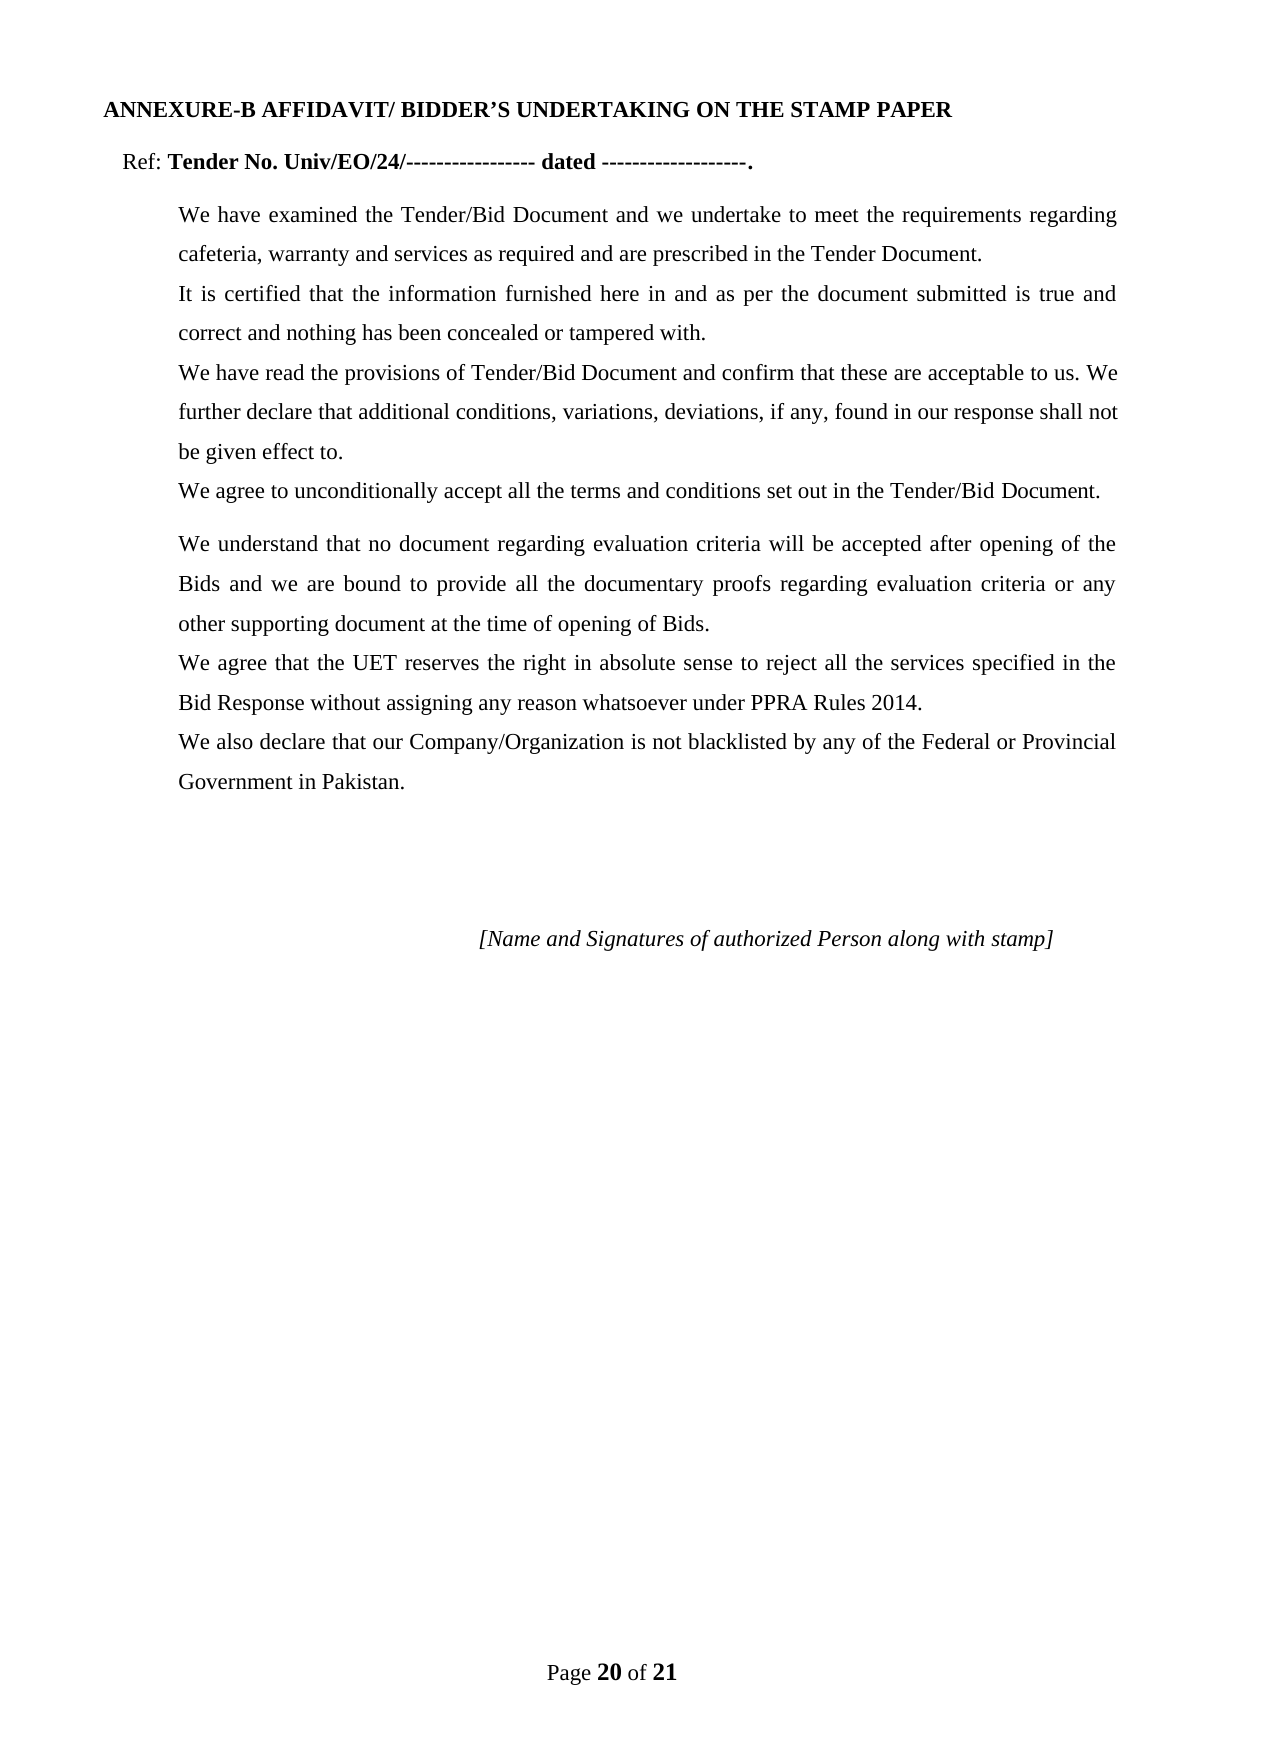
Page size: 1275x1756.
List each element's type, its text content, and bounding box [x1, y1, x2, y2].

subtitle ANNEXURE-B AFFIDAVIT/ BIDDER’S UNDERTAKING ON THE STAMP PAPER [103, 96, 1134, 122]
list We have read the provisions of Tender/Bid Document and confirm that these are acceptable to us. We further declare that additional conditions, variations, deviations, if any, found in our response shall not be given effect to. [141, 359, 1119, 464]
list We also declare that our Company/Organization is not blacklisted by any of the Federal or Provincial Government in Pakistan. [141, 728, 1118, 794]
list We understand that no document regarding evaluation criteria will be accepted after opening of the Bids and we are bound to provide all the documentary proofs regarding evaluation criteria or any other supporting document at the time of opening of Bids. [141, 530, 1117, 636]
list It is certified that the information furnished here in and as per the document submitted is true and correct and nothing has been concealed or tampered with. [141, 280, 1119, 346]
list We agree to unconditionally accept all the terms and conditions set out in the Tender/Bid Document. [141, 477, 1134, 504]
text Ref: Tender No. Univ/EO/24/----------------- dated -------------------. [122, 148, 1134, 174]
list We have examined the Tender/Bid Document and we undertake to meet the requirements regarding cafeteria, warranty and services as required and are prescribed in the Tender Document. [141, 201, 1119, 267]
text [Name and Signatures of authorized Person along with stamp] [478, 926, 1134, 952]
list We agree that the UET reserves the right in absolute sense to reject all the services specified in the Bid Response without assigning any reason whatsoever under PPRA Rules 2014. [141, 649, 1119, 715]
